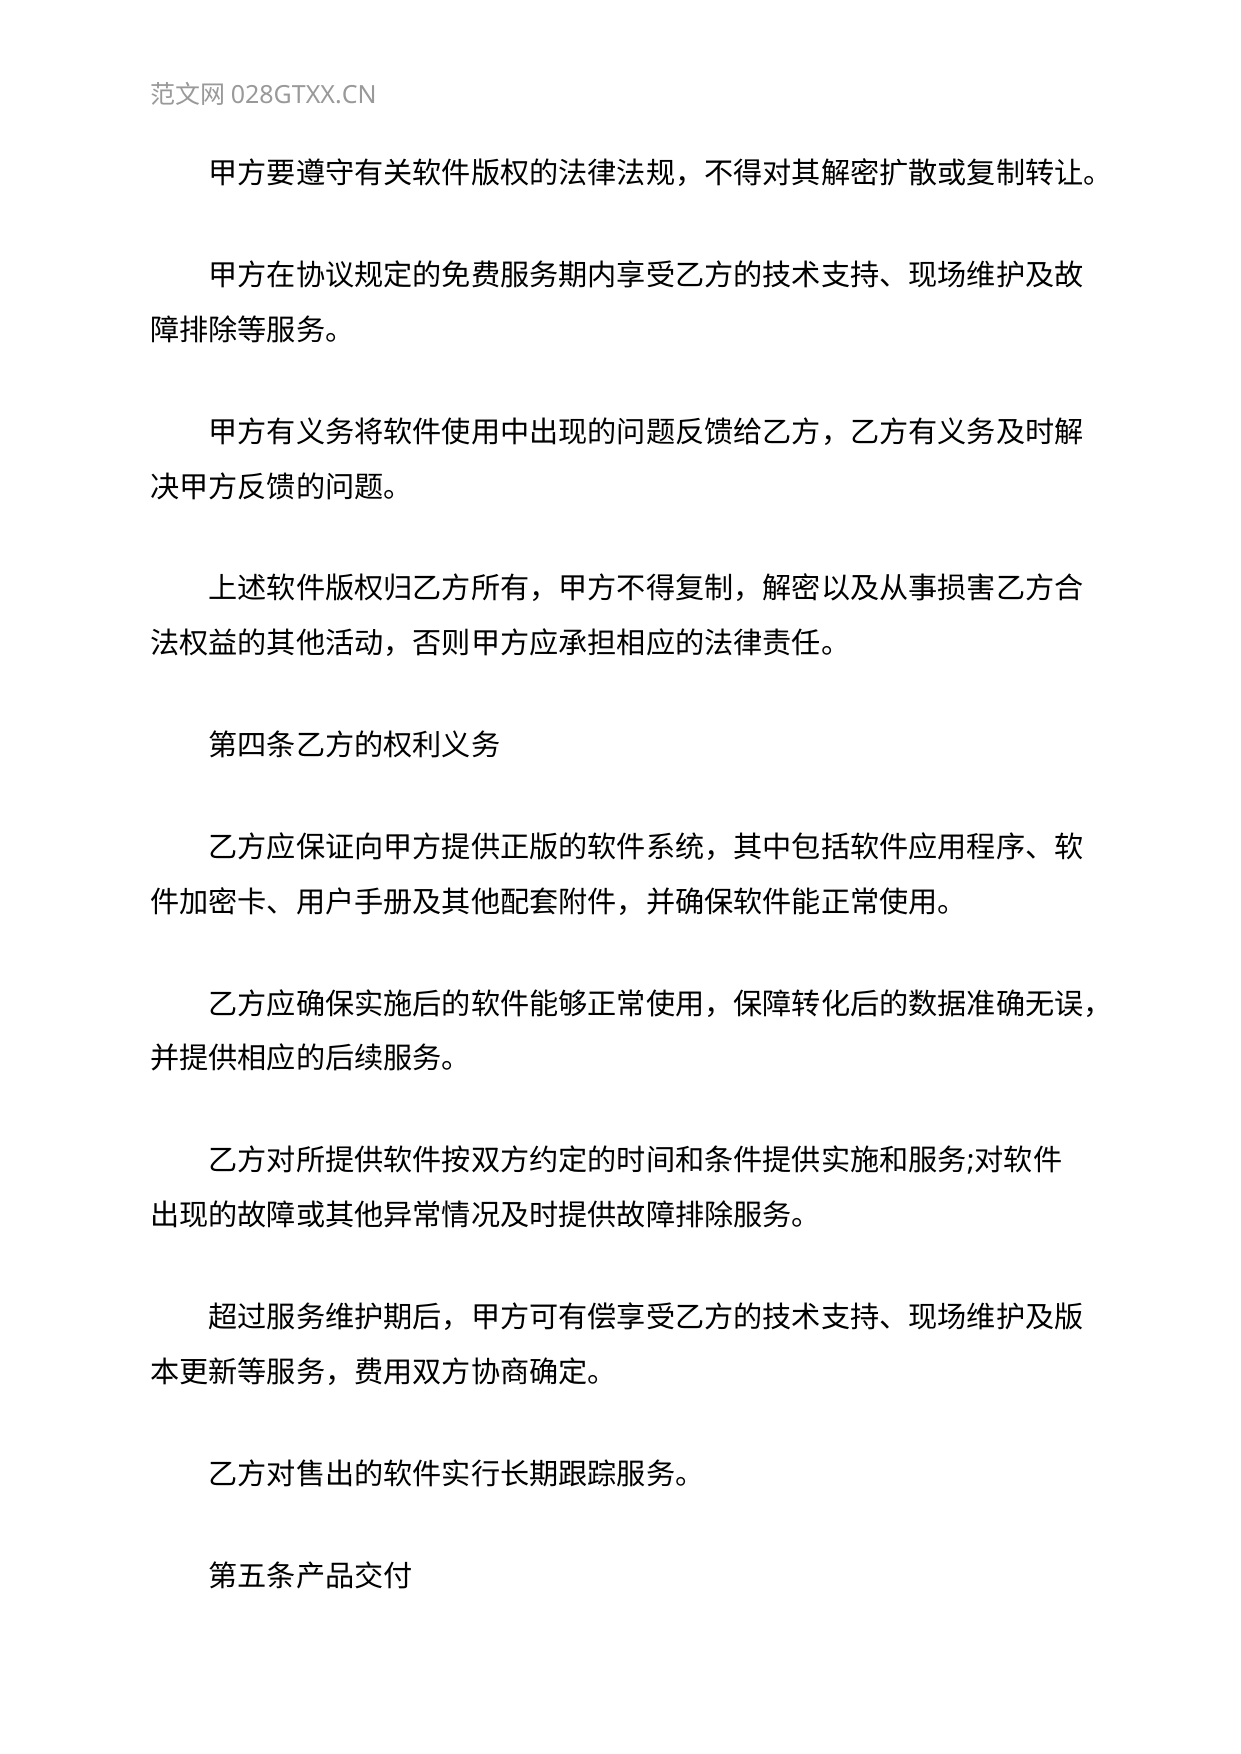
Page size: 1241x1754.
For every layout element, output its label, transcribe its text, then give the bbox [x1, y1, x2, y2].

text 甲方在协议规定的免费服务期内享受乙方的技术支持、现场维护及故障排除等服务。 [150, 252, 1090, 349]
text 第四条乙方的权利义务 [150, 722, 1090, 764]
text 超过服务维护期后，甲方可有偿享受乙方的技术支持、现场维护及版本更新等服务，费用双方协商确定。 [150, 1294, 1090, 1391]
text 乙方应保证向甲方提供正版的软件系统，其中包括软件应用程序、软件加密卡、用户手册及其他配套附件，并确保软件能正常使用。 [150, 823, 1090, 921]
text 第五条产品交付 [150, 1552, 1090, 1594]
text 甲方有义务将软件使用中出现的问题反馈给乙方，乙方有义务及时解决甲方反馈的问题。 [150, 408, 1090, 506]
text 上述软件版权归乙方所有，甲方不得复制，解密以及从事损害乙方合法权益的其他活动，否则甲方应承担相应的法律责任。 [150, 565, 1090, 662]
text 甲方要遵守有关软件版权的法律法规，不得对其解密扩散或复制转让。 [150, 150, 1090, 192]
text 乙方应确保实施后的软件能够正常使用，保障转化后的数据准确无误，并提供相应的后续服务。 [150, 980, 1090, 1077]
text 乙方对售出的软件实行长期跟踪服务。 [150, 1450, 1090, 1493]
text 乙方对所提供软件按双方约定的时间和条件提供实施和服务;对软件出现的故障或其他异常情况及时提供故障排除服务。 [150, 1137, 1090, 1234]
